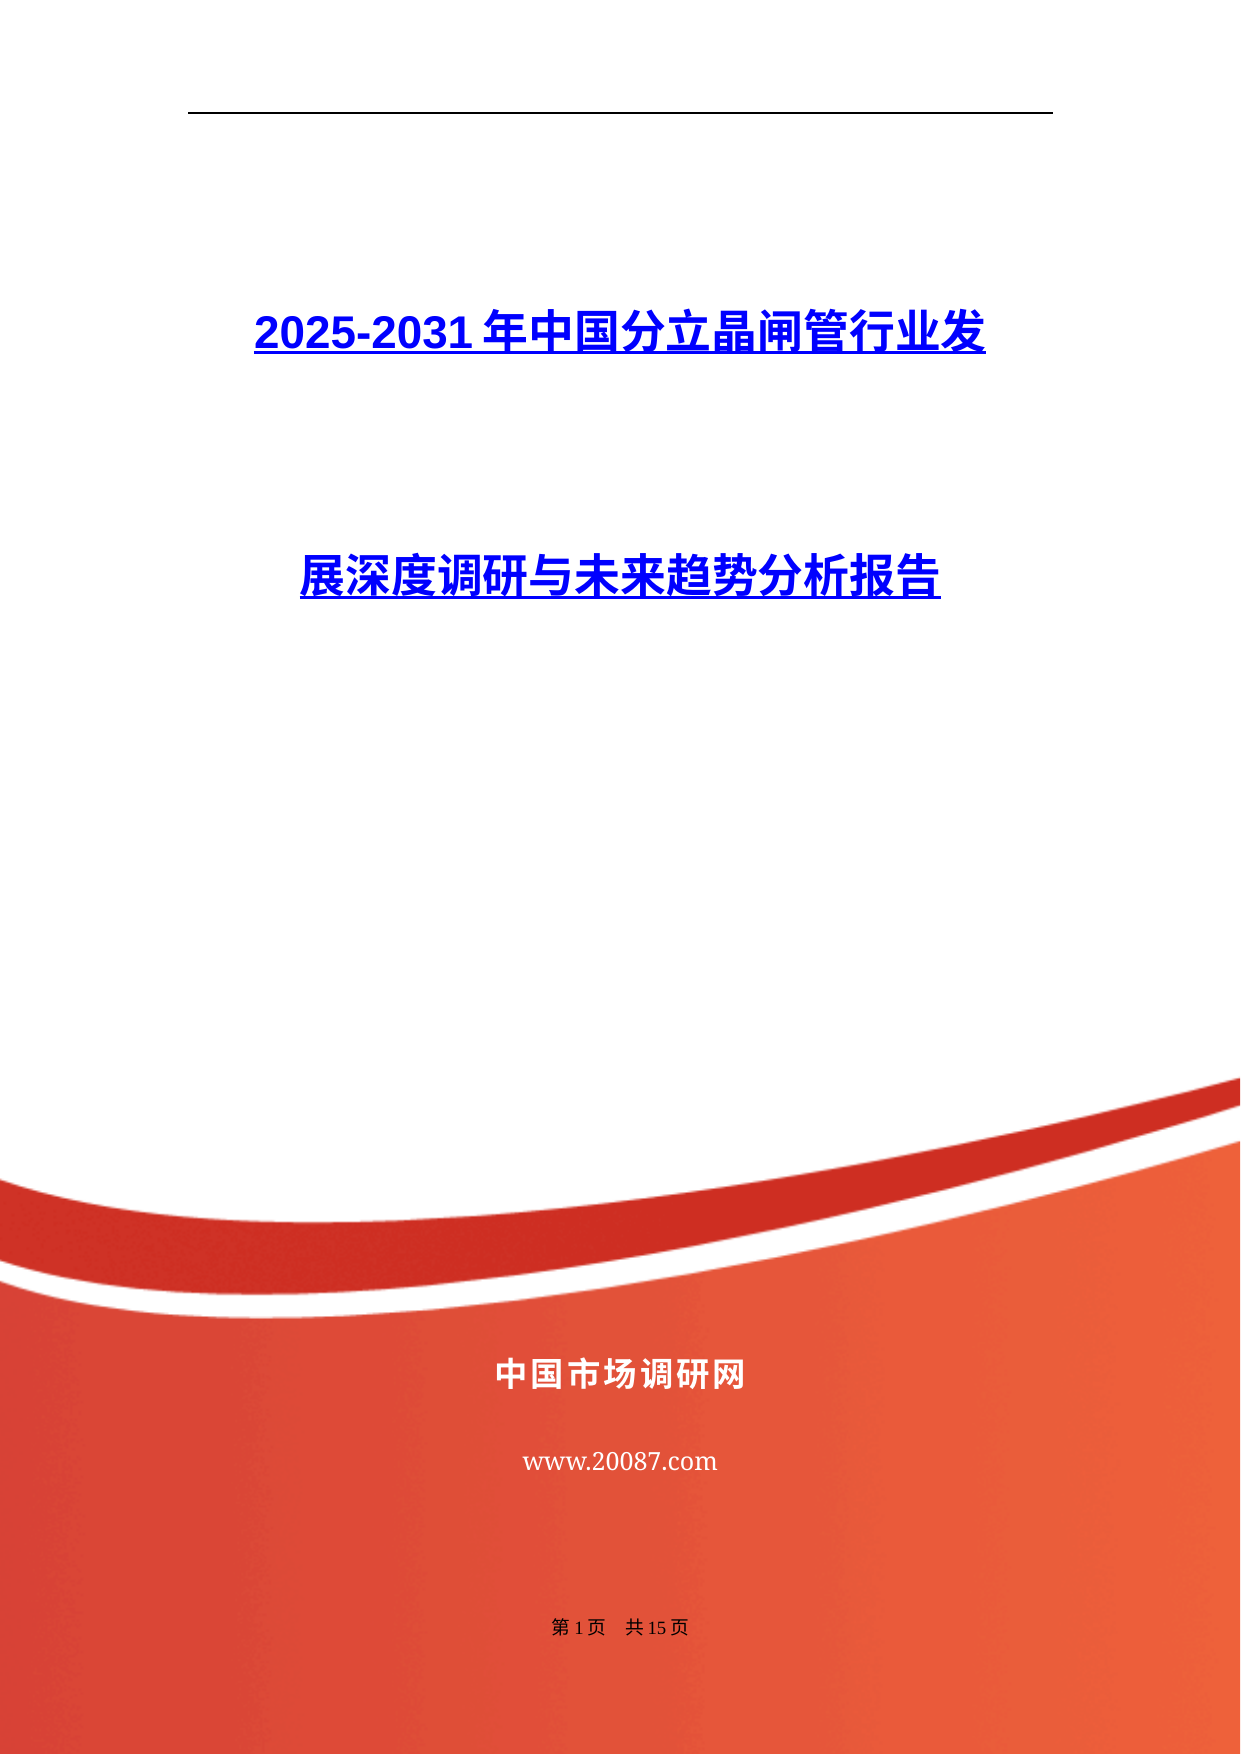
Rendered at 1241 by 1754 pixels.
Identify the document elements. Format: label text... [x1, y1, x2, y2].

table_header 2025-2031年中国分立晶闸管行业发展深度调研与未来趋势分析报告 [188, 207, 1053, 773]
picture [0, 1006, 1241, 1754]
subtitle 中国市场调研网 [187, 1339, 1053, 1404]
text www.20087.com [187, 1428, 1053, 1493]
